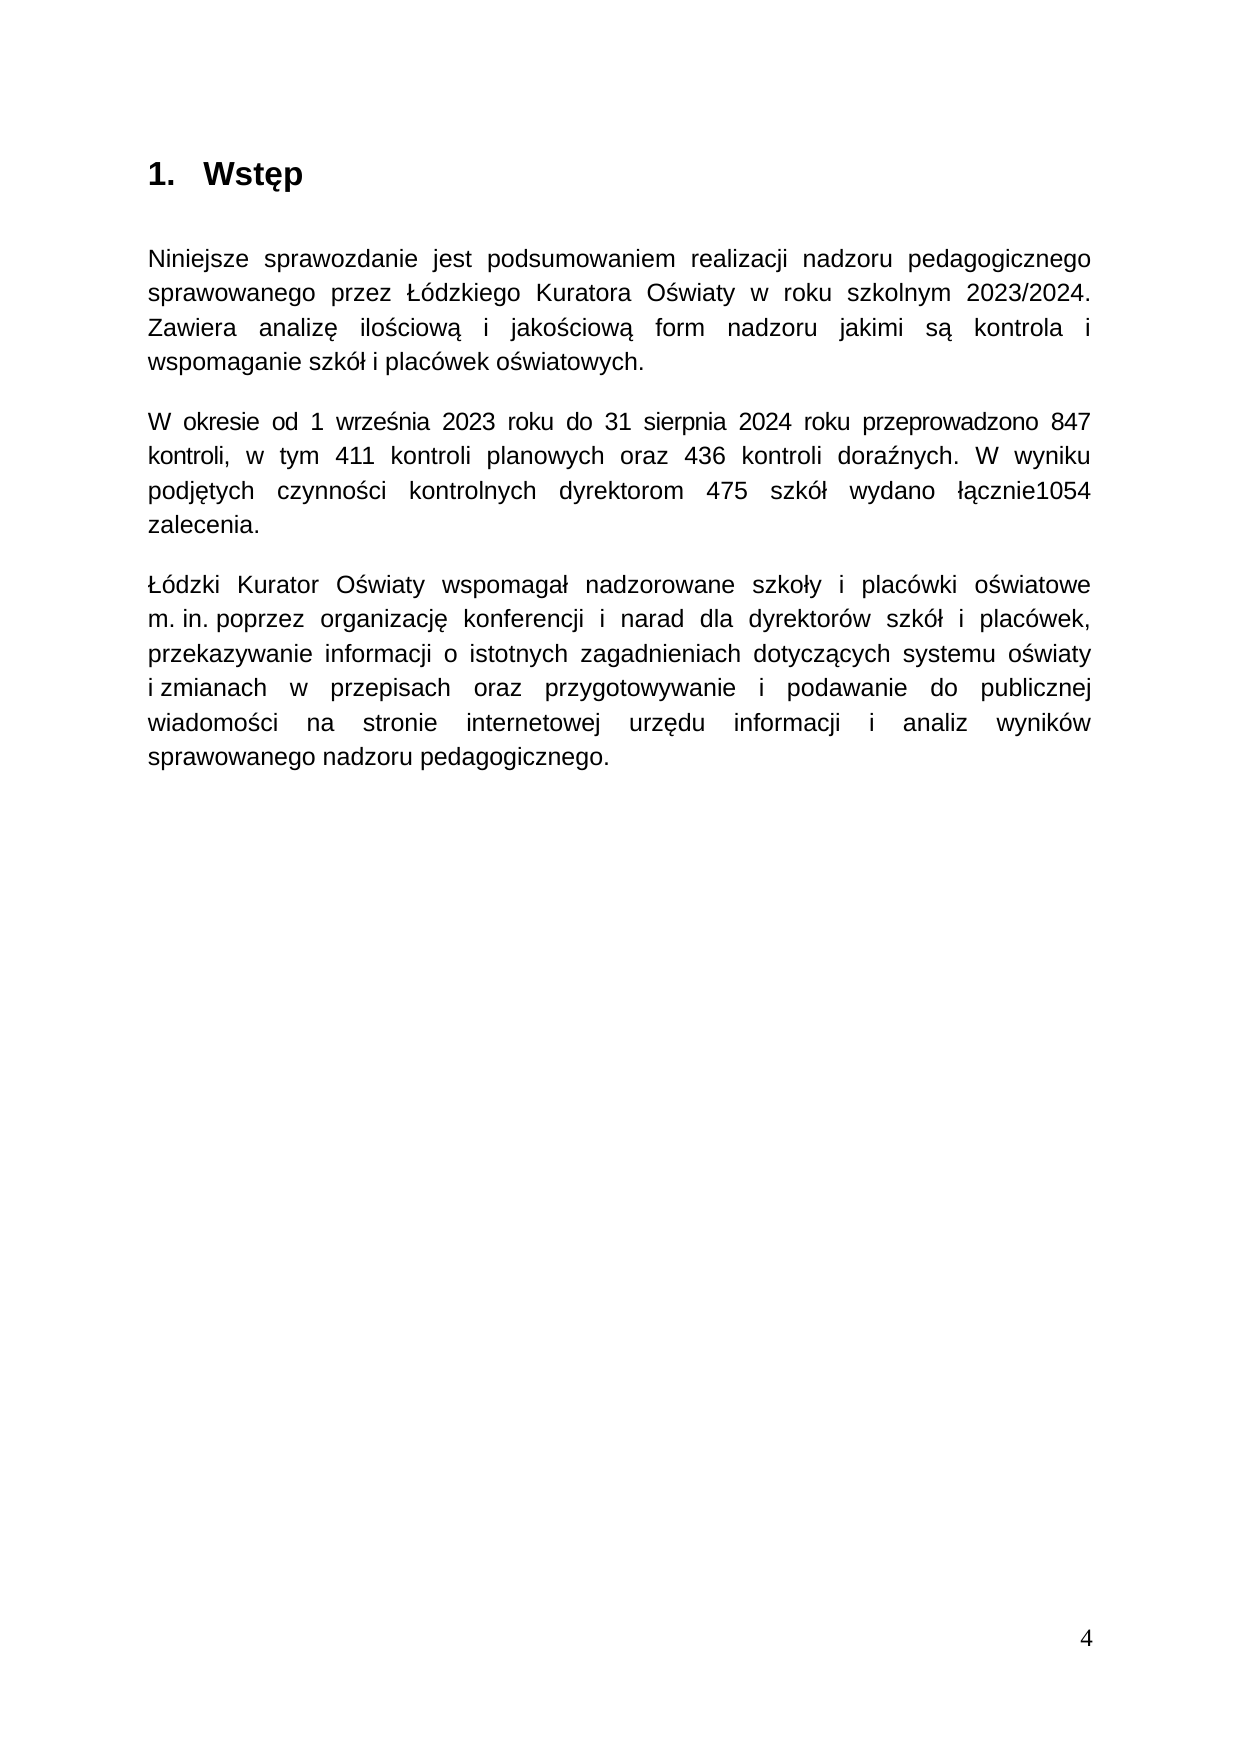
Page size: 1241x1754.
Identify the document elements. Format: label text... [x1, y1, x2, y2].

text 1. Wstęp [148, 154, 1093, 192]
text W okresie od 1 września 2023 roku do 31 sierpnia 2024 roku przeprowadzono 847 kontroli, w tym 411 kontroli planowych oraz 436 kontroli doraźnych. W wyniku podjętych czynności kontrolnych dyrektorom 475 szkół wydano łącznie1054 zalecenia. [148, 407, 1093, 539]
text Niniejsze sprawozdanie jest podsumowaniem realizacji nadzoru pedagogicznego sprawowanego przez Łódzkiego Kuratora Oświaty w roku szkolnym 2023/2024. Zawiera analizę ilościową i jakościową form nadzoru jakimi są kontrola i wspomaganie szkół i placówek oświatowych. [148, 244, 1093, 376]
text Łódzki Kurator Oświaty wspomagał nadzorowane szkoły i placówki oświatowe m. in. poprzez organizację konferencji i narad dla dyrektorów szkół i placówek, przekazywanie informacji o istotnych zagadnieniach dotyczących systemu oświaty i zmianach w przepisach oraz przygotowywanie i podawanie do publicznej wiadomości na stronie internetowej urzędu informacji i analiz wyników sprawowanego nadzoru pedagogicznego. [148, 570, 1093, 771]
